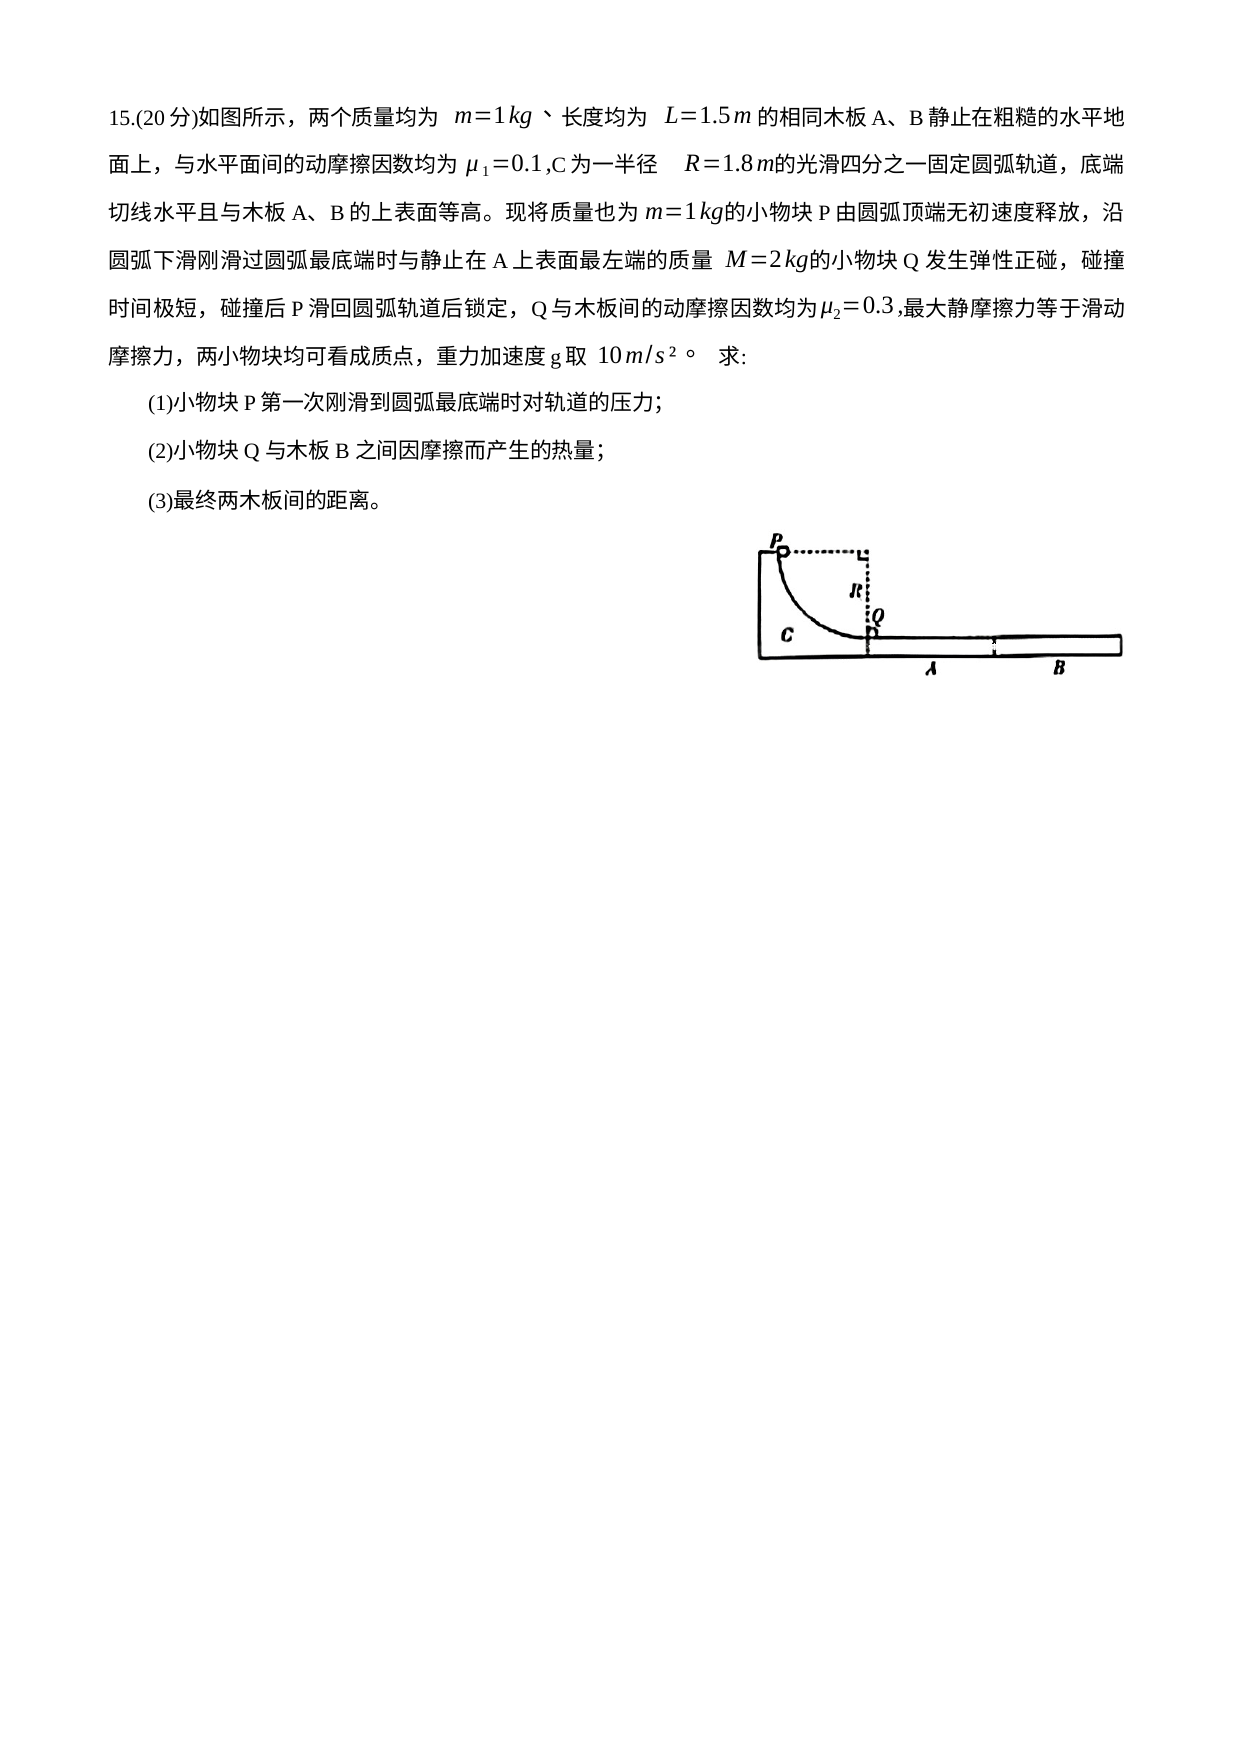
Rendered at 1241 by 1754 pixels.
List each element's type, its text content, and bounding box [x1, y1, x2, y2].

text 15.(20分)如图所示，两个质量均为 长度均为 的相同木板A、B静止在粗糙的水平地面上，与水平面间的动摩擦因数均为 C为一半径 的光滑四分之一固定圆弧轨道，底端切线水平且与木板A、B的上表面等高。现将质量也为 的小物块P由圆弧顶端无初速度释放，沿圆弧下滑刚滑过圆弧最底端时与静止在A上表面最左端的质量 的小物块Q 发生弹性正碰，碰撞时间极短，碰撞后P滑回圆弧轨道后锁定，Q与木板间的动摩擦因数均为最大静摩擦力等于滑动摩擦力，两小物块均可看成质点，重力加速度g取 求: [108, 83, 1126, 371]
picture [750, 527, 1128, 680]
text (2)小物块Q 与木板B 之间因摩擦而产生的热量； [148, 429, 1157, 464]
text (3)最终两木板间的距离。 [148, 479, 1157, 514]
text (1)小物块P第一次刚滑到圆弧最底端时对轨道的压力； [148, 381, 1157, 417]
